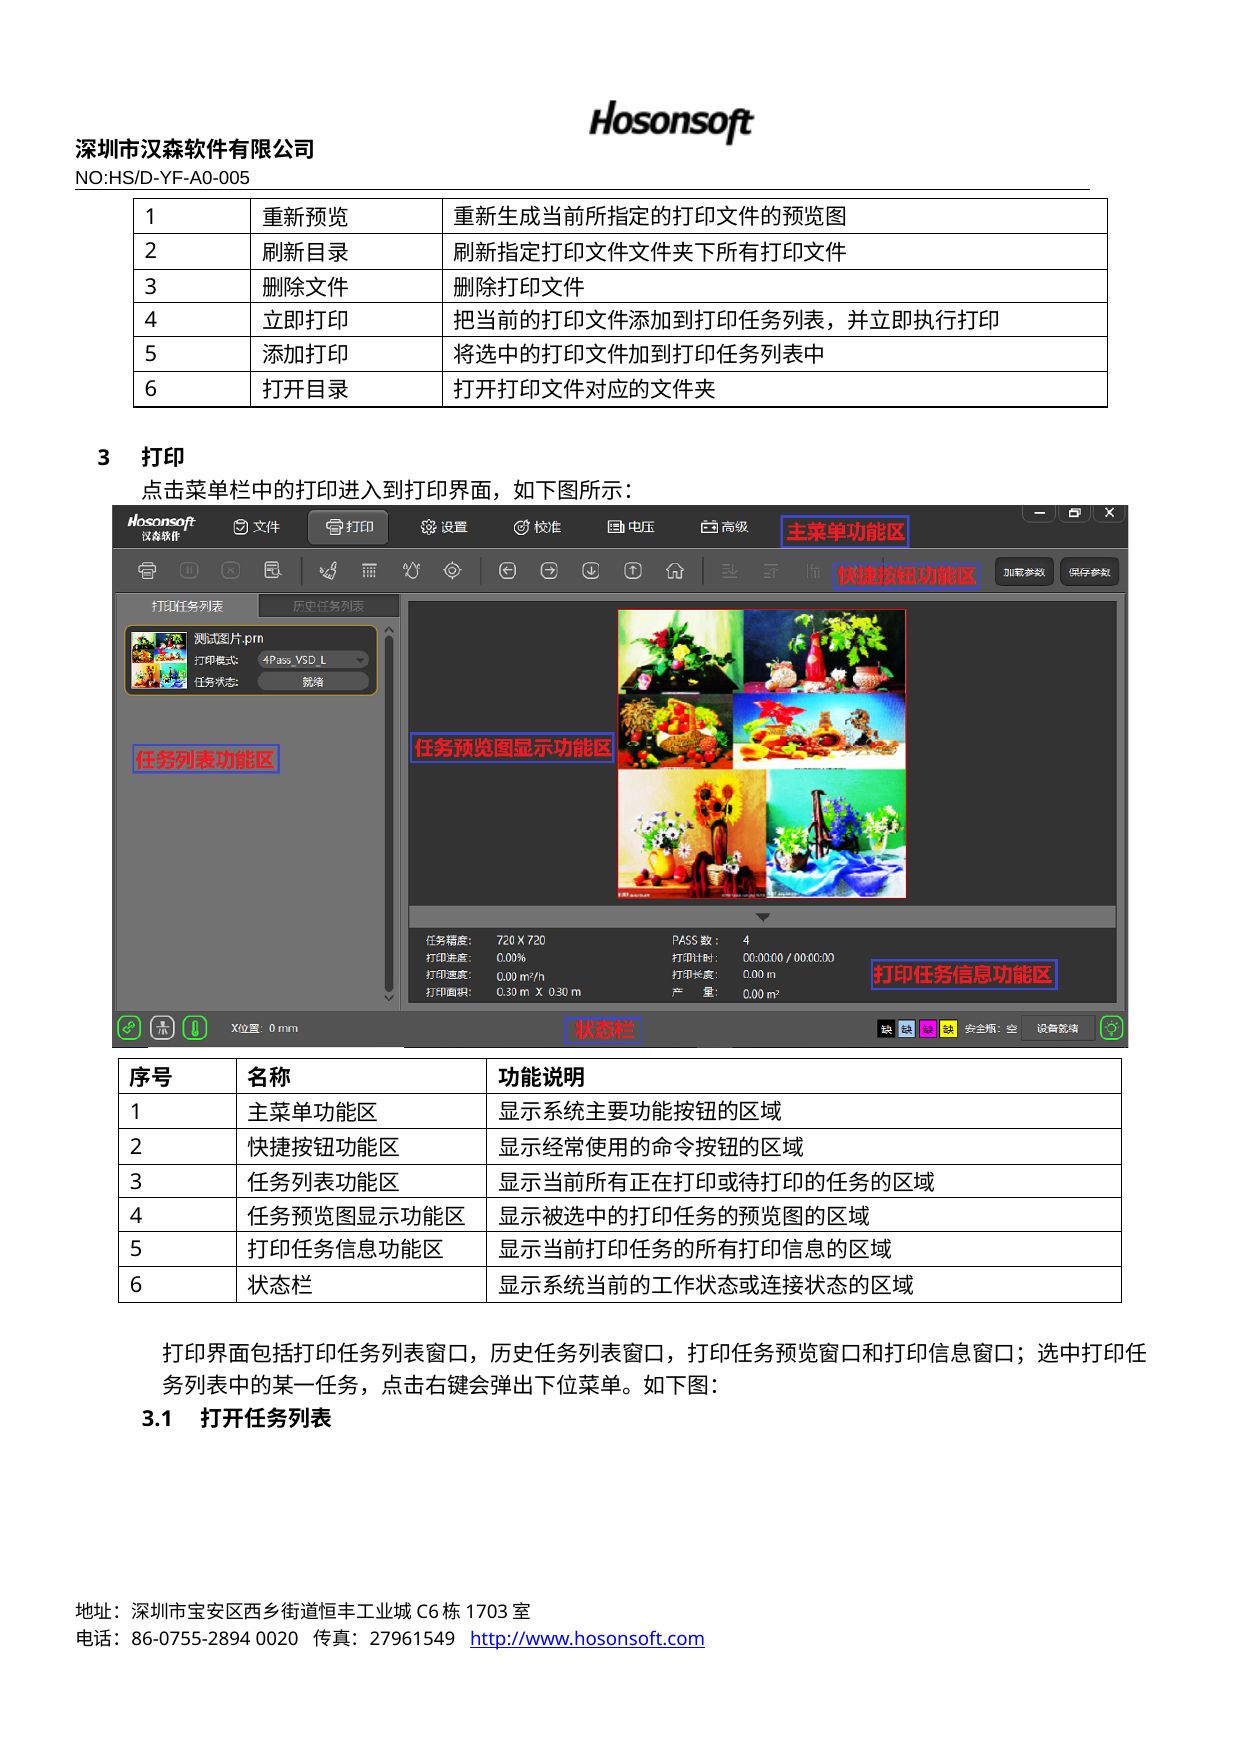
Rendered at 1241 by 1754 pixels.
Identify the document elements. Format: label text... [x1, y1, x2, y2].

table_cell 状态栏 [237, 1267, 486, 1302]
table_cell 重新预览 [251, 199, 442, 233]
table_cell 2 [134, 234, 250, 268]
table_cell 6 [134, 372, 250, 406]
table_cell 打开目录 [251, 372, 442, 406]
table_cell 把当前的打印文件添加到打印任务列表，并立即执行打印 [443, 303, 1107, 336]
table_cell 1 [119, 1094, 236, 1128]
table_cell 快捷按钮功能区 [237, 1129, 486, 1164]
table_cell 2 [119, 1129, 236, 1164]
table_cell 将选中的打印文件加到打印任务列表中 [443, 337, 1107, 371]
table_cell 打印任务信息功能区 [237, 1232, 486, 1266]
table_cell 打开打印文件对应的文件夹 [443, 372, 1107, 406]
table_cell 3 [134, 270, 250, 302]
table_cell 显示系统主要功能按钮的区域 [487, 1094, 1121, 1128]
table_cell 删除打印文件 [443, 270, 1107, 302]
picture [588, 88, 761, 158]
picture [111, 505, 1129, 1048]
table_cell 显示系统当前的工作状态或连接状态的区域 [487, 1267, 1121, 1302]
table_cell 任务列表功能区 [237, 1165, 486, 1197]
table_header 序号 [119, 1059, 236, 1093]
table_cell 显示当前打印任务的所有打印信息的区域 [487, 1232, 1121, 1266]
table_cell 主菜单功能区 [237, 1094, 486, 1128]
table_cell 显示经常使用的命令按钮的区域 [487, 1129, 1121, 1164]
table_cell 立即打印 [251, 303, 442, 336]
table_cell 1 [134, 199, 250, 233]
table_cell 4 [134, 303, 250, 336]
table_cell 5 [119, 1232, 236, 1266]
list 打开任务列表 [142, 1400, 1165, 1433]
table_header 功能说明 [487, 1059, 1121, 1093]
table_cell 任务预览图显示功能区 [237, 1198, 486, 1231]
table_cell 5 [134, 337, 250, 371]
table_cell 显示被选中的打印任务的预览图的区域 [487, 1198, 1121, 1231]
table_header 名称 [237, 1059, 486, 1093]
table_cell 刷新目录 [251, 234, 442, 268]
text 点击菜单栏中的打印进入到打印界面，如下图所示： [98, 472, 1165, 505]
list 打印 [97, 440, 1165, 472]
table_cell 4 [119, 1198, 236, 1231]
table_cell 3 [119, 1165, 236, 1197]
table_cell 6 [119, 1267, 236, 1302]
table_cell 添加打印 [251, 337, 442, 371]
table_cell 删除文件 [251, 270, 442, 302]
table_cell 重新生成当前所指定的打印文件的预览图 [443, 199, 1107, 233]
text 打印界面包括打印任务列表窗口，历史任务列表窗口，打印任务预览窗口和打印信息窗口；选中打印任务列表中的某一任务，点击右键会弹出下位菜单。如下图： [162, 1335, 1165, 1400]
table_cell 刷新指定打印文件文件夹下所有打印文件 [443, 234, 1107, 268]
table_cell 显示当前所有正在打印或待打印的任务的区域 [487, 1165, 1121, 1197]
